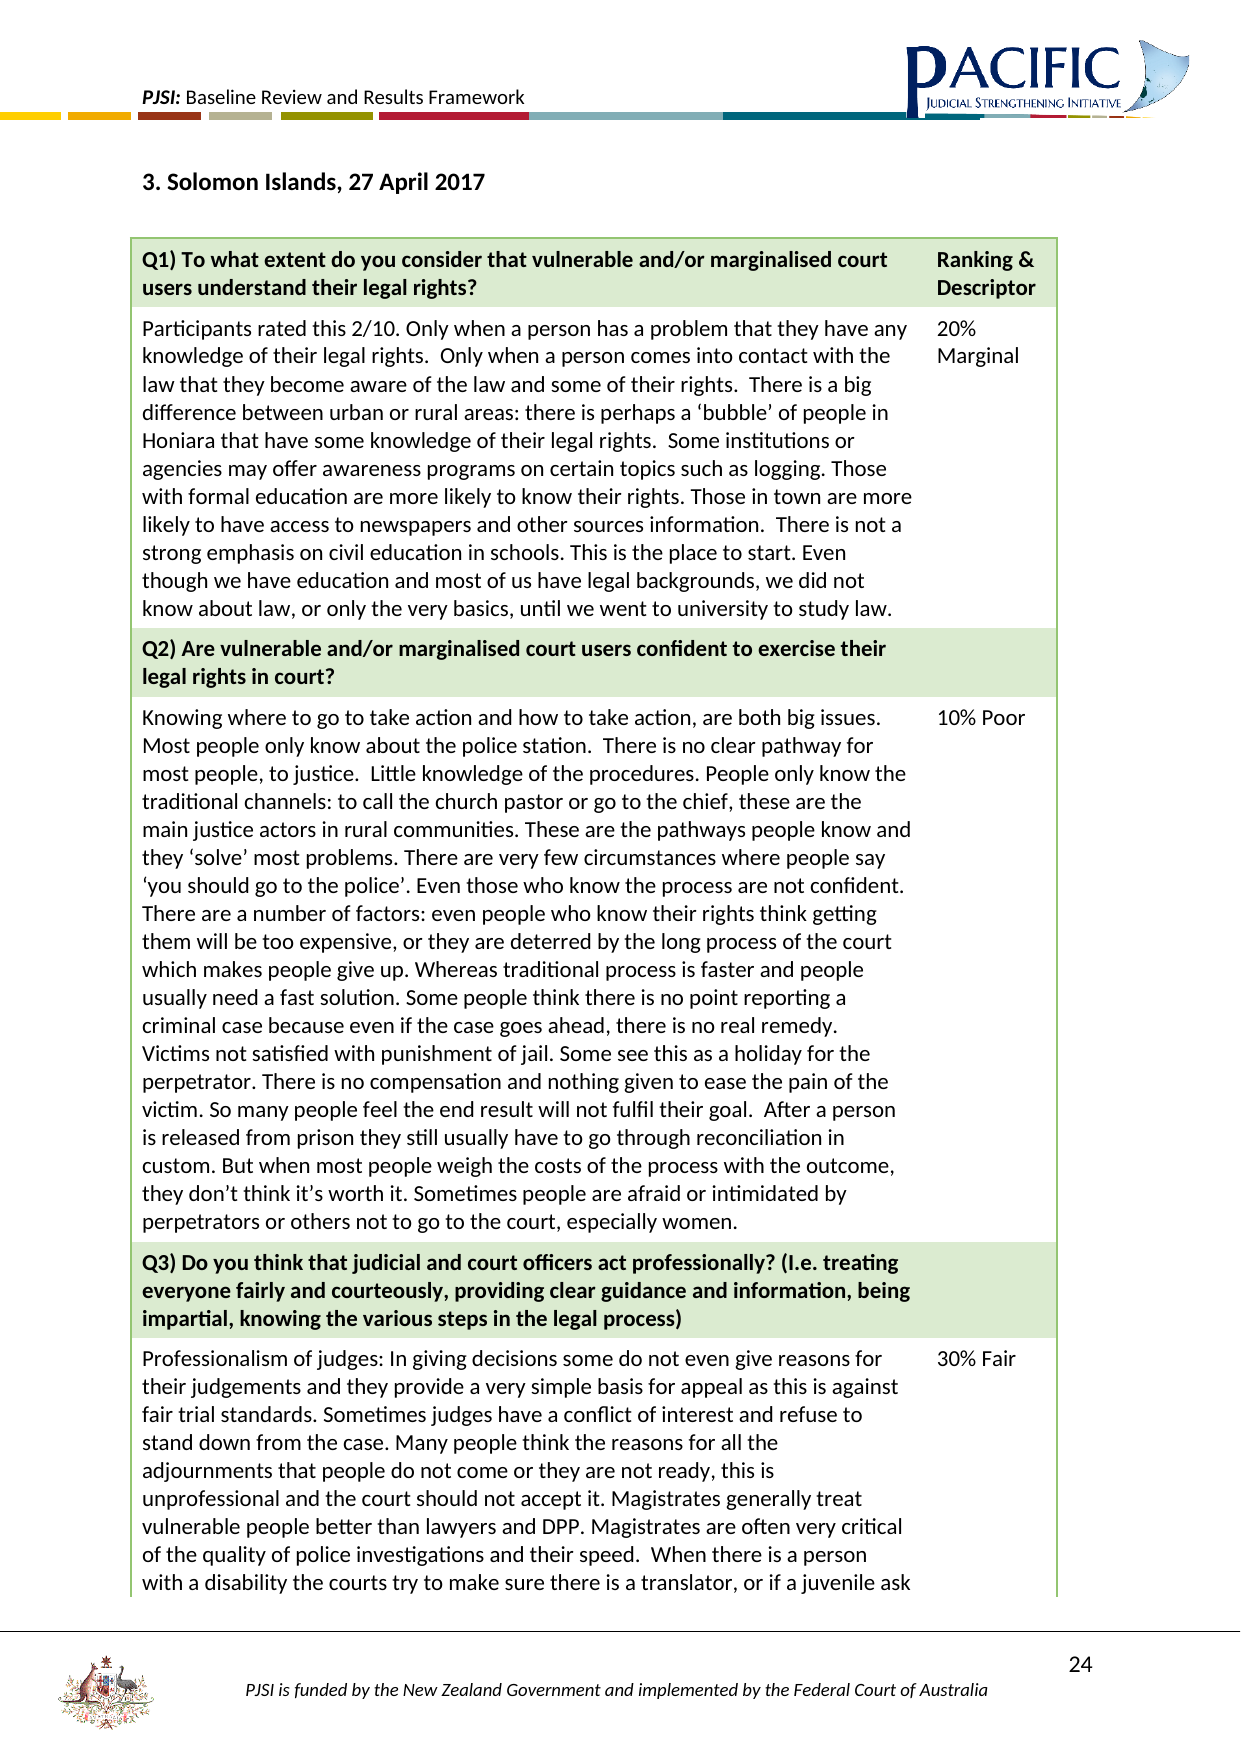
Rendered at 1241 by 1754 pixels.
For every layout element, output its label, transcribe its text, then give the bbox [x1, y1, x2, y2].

table_header Ranking & Descriptor [925, 239, 1056, 307]
table_header Q1) To what extent do you consider that vulnerable and/or marginalised court users understand their legal rights? [132, 239, 925, 307]
table_cell Q3) Do you think that judicial and court officers act professionally? (I.e. treating everyone fairly and courteously, providing clear guidance and information, being impartial, knowing the various steps in the legal process) [132, 1242, 925, 1338]
table_cell 30% Fair [925, 1338, 1056, 1597]
table_cell 20% Marginal [925, 308, 1056, 628]
picture [54, 1653, 158, 1731]
table_cell Participants rated this 2/10. Only when a person has a problem that they have any knowledge of their legal rights. Only when a person comes into contact with the law that they become aware of the law and some of their rights. There is a big difference between urban or rural areas: there is perhaps a ‘bubble’ of people in Honiara that have some knowledge of their legal rights. Some institutions or agencies may offer awareness programs on certain topics such as logging. Those with formal education are more likely to know their rights. Those in town are more likely to have access to newspapers and other sources information. There is not a strong emphasis on civil education in schools. This is the place to start. Even though we have education and most of us have legal backgrounds, we did not know about law, or only the very basics, until we went to university to study law. [132, 308, 925, 628]
picture [0, 38, 1190, 120]
table_cell [925, 628, 1056, 697]
table_cell [925, 1242, 1056, 1338]
table_cell 10% Poor [925, 697, 1056, 1242]
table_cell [132, 1338, 925, 1597]
table_cell Knowing where to go to take action and how to take action, are both big issues. Most people only know about the police station. There is no clear pathway for most people, to justice. Little knowledge of the procedures. People only know the traditional channels: to call the church pastor or go to the chief, these are the main justice actors in rural communities. These are the pathways people know and they ‘solve’ most problems. There are very few circumstances where people say ‘you should go to the police’. Even those who know the process are not confident. There are a number of factors: even people who know their rights think getting them will be too expensive, or they are deterred by the long process of the court which makes people give up. Whereas traditional process is faster and people usually need a fast solution. Some people think there is no point reporting a criminal case because even if the case goes ahead, there is no real remedy. Victims not satisfied with punishment of jail. Some see this as a holiday for the perpetrator. There is no compensation and nothing given to ease the pain of the victim. So many people feel the end result will not fulfil their goal. After a person is released from prison they still usually have to go through reconciliation in custom. But when most people weigh the costs of the process with the outcome, they don’t think it’s worth it. Sometimes people are afraid or intimidated by perpetrators or others not to go to the court, especially women. [132, 697, 925, 1242]
table_cell Q2) Are vulnerable and/or marginalised court users confident to exercise their legal rights in court? [132, 628, 925, 697]
text 3. Solomon Islands, 27 April 2017 [142, 166, 1092, 196]
